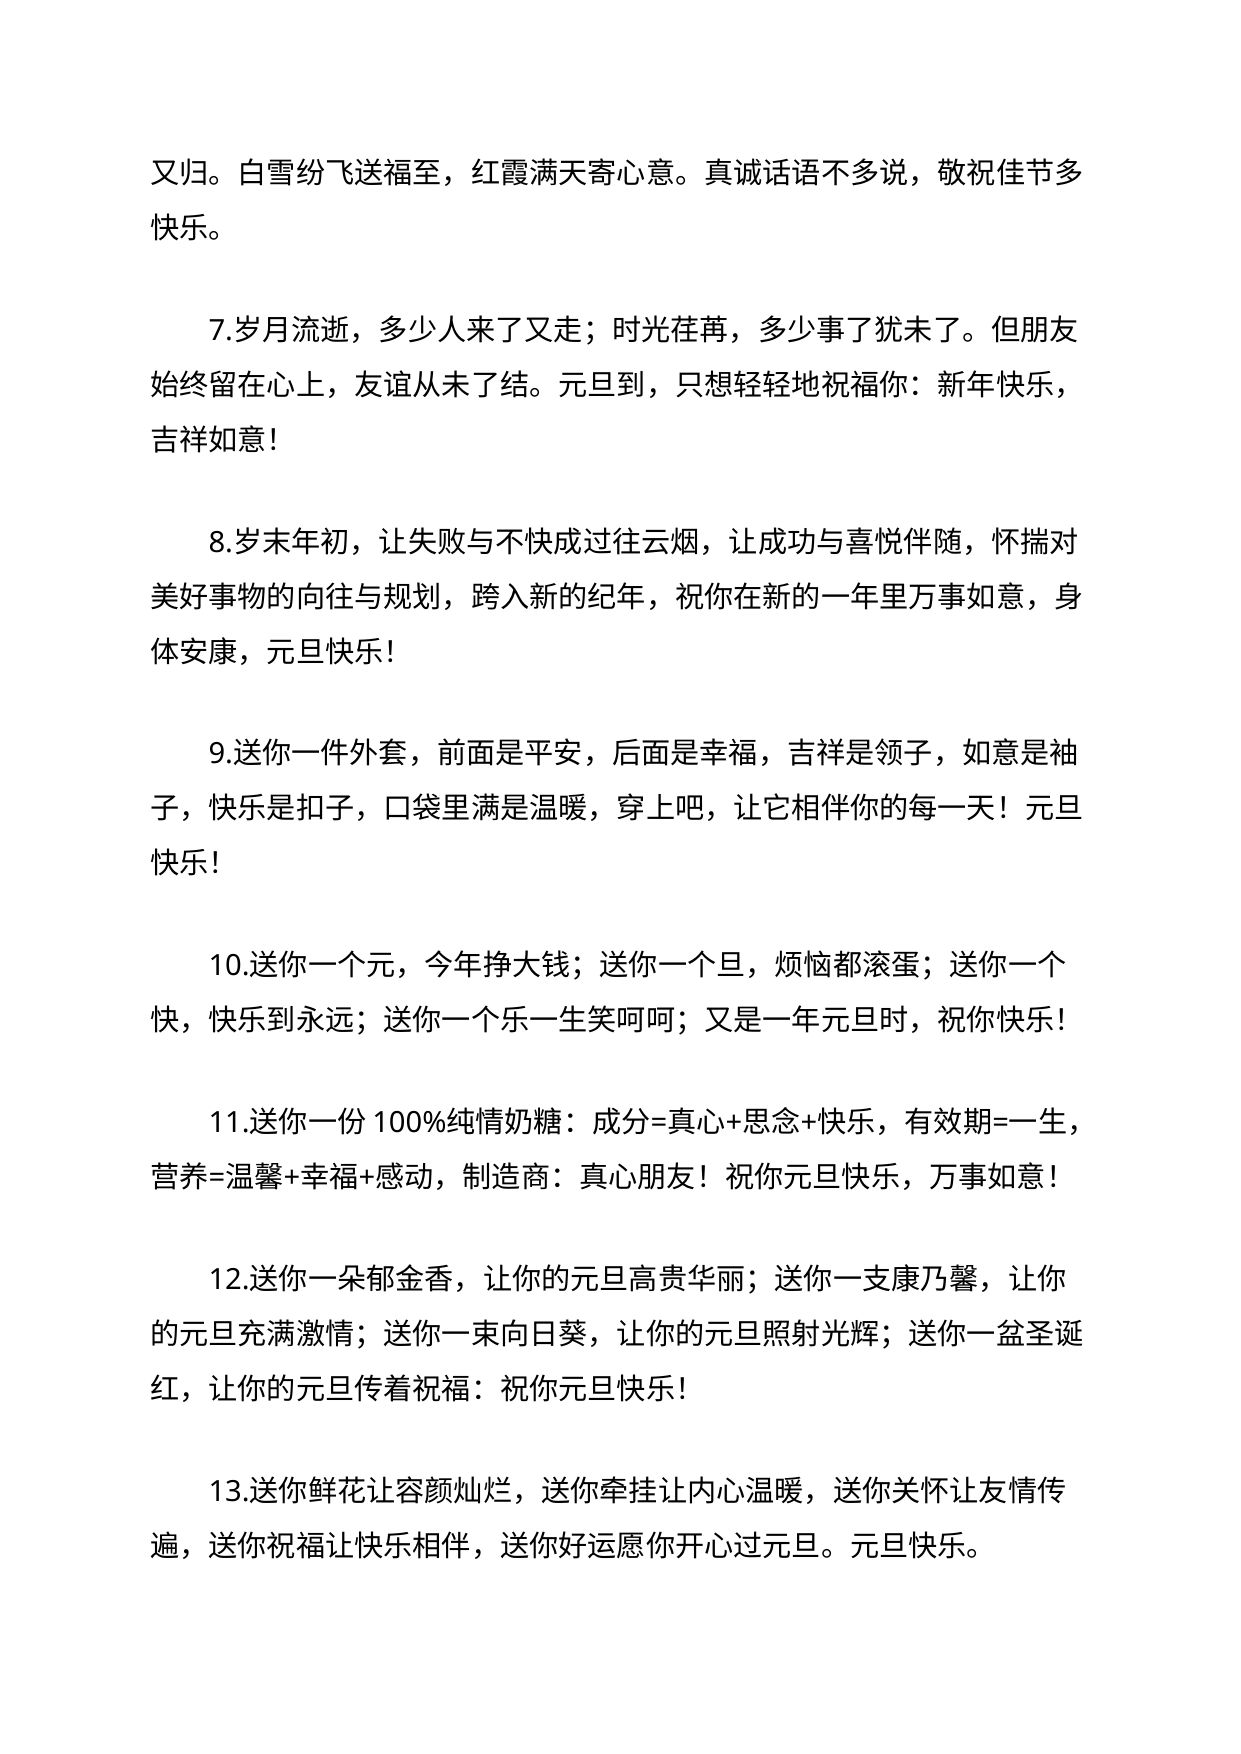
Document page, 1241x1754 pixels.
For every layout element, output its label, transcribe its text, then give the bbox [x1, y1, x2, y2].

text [150, 150, 1090, 247]
text 9.送你一件外套，前面是平安，后面是幸福，吉祥是领子，如意是袖子，快乐是扣子，口袋里满是温暖，穿上吧，让它相伴你的每一天！元旦快乐！ [150, 730, 1090, 882]
text 8.岁末年初，让失败与不快成过往云烟，让成功与喜悦伴随，怀揣对美好事物的向往与规划，跨入新的纪年，祝你在新的一年里万事如意，身体安康，元旦快乐！ [150, 518, 1090, 671]
text 10.送你一个元，今年挣大钱；送你一个旦，烦恼都滚蛋；送你一个快，快乐到永远；送你一个乐一生笑呵呵；又是一年元旦时，祝你快乐！ [150, 942, 1090, 1039]
text 12.送你一朵郁金香，让你的元旦高贵华丽；送你一支康乃馨，让你的元旦充满激情；送你一束向日葵，让你的元旦照射光辉；送你一盆圣诞红，让你的元旦传着祝福：祝你元旦快乐！ [150, 1255, 1090, 1408]
text 7.岁月流逝，多少人来了又走；时光荏苒，多少事了犹未了。但朋友始终留在心上，友谊从未了结。元旦到，只想轻轻地祝福你：新年快乐，吉祥如意！ [150, 307, 1090, 459]
text 13.送你鲜花让容颜灿烂，送你牵挂让内心温暖，送你关怀让友情传遍，送你祝福让快乐相伴，送你好运愿你开心过元旦。元旦快乐。 [150, 1467, 1090, 1564]
text 11.送你一份100%纯情奶糖：成分=真心+思念+快乐，有效期=一生，营养=温馨+幸福+感动，制造商：真心朋友！祝你元旦快乐，万事如意！ [150, 1098, 1090, 1196]
